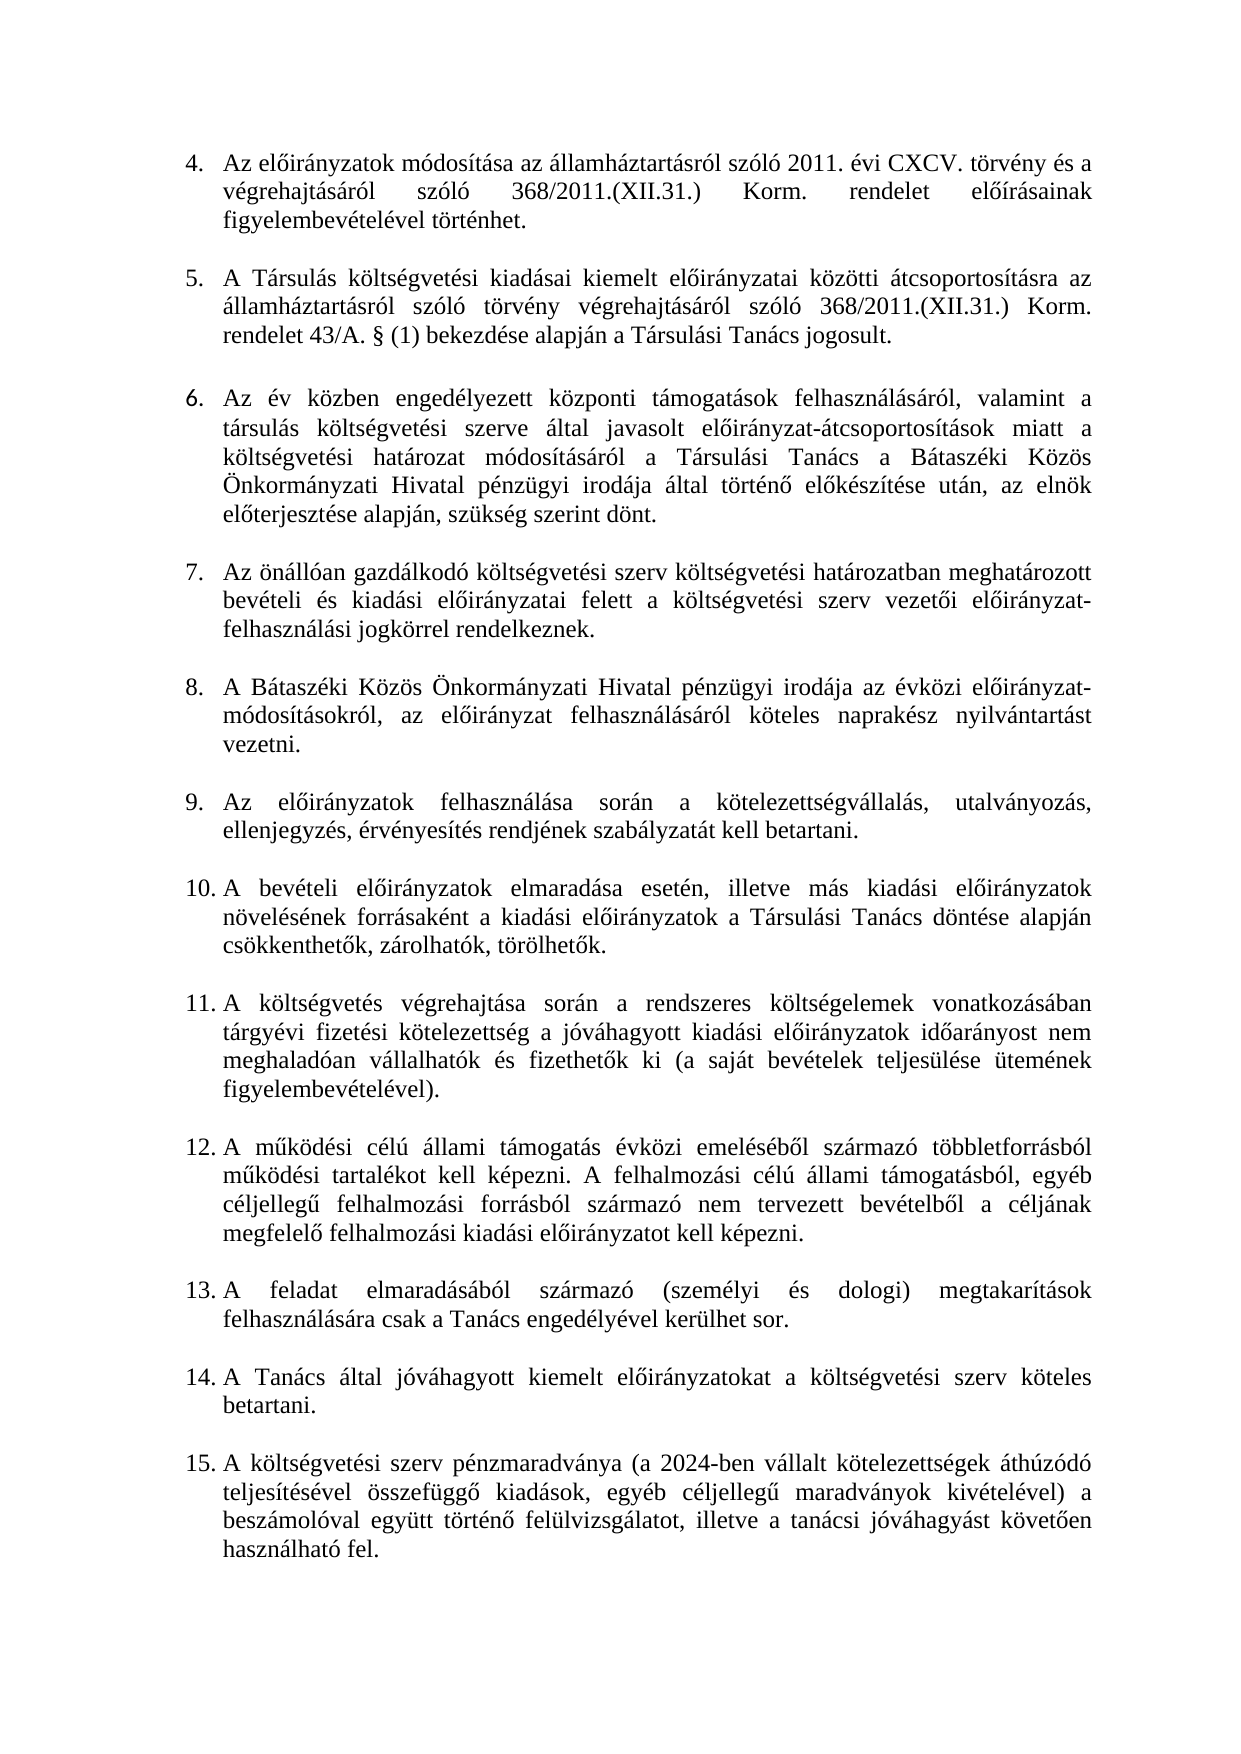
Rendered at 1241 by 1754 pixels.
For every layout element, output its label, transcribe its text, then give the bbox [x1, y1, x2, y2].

list Az önállóan gazdálkodó költségvetési szerv költségvetési határozatban meghatározott bevételi és kiadási előirányzatai felett a költségvetési szerv vezetői előirányzat-felhasználási jogkörrel rendelkeznek. [185, 557, 1093, 643]
list A bevételi előirányzatok elmaradása esetén, illetve más kiadási előirányzatok növelésének forrásaként a kiadási előirányzatok a Társulási Tanács döntése alapján csökkenthetők, zárolhatók, törölhetők. [185, 873, 1093, 959]
list A Társulás költségvetési kiadásai kiemelt előirányzatai közötti átcsoportosításra az államháztartásról szóló törvény végrehajtásáról szóló 368/2011.(XII.31.) Korm. rendelet 43/A. § (1) bekezdése alapján a Társulási Tanács jogosult. [185, 263, 1093, 349]
list A Tanács által jóváhagyott kiemelt előirányzatokat a költségvetési szerv köteles betartani. [185, 1362, 1093, 1419]
list A költségvetés végrehajtása során a rendszeres költségelemek vonatkozásában tárgyévi fizetési kötelezettség a jóváhagyott kiadási előirányzatok időarányost nem meghaladóan vállalhatók és fizethetők ki (a saját bevételek teljesülése ütemének figyelembevételével). [185, 988, 1093, 1103]
list A működési célú állami támogatás évközi emeléséből származó többletforrásból működési tartalékot kell képezni. A felhalmozási célú állami támogatásból, egyéb céljellegű felhalmozási forrásból származó nem tervezett bevételből a céljának megfelelő felhalmozási kiadási előirányzatot kell képezni. [185, 1132, 1093, 1247]
list Az év közben engedélyezett központi támogatások felhasználásáról, valamint a társulás költségvetési szerve által javasolt előirányzat-átcsoportosítások miatt a költségvetési határozat módosításáról a Társulási Tanács a Bátaszéki Közös Önkormányzati Hivatal pénzügyi irodája által történő előkészítése után, az elnök előterjesztése alapján, szükség szerint dönt. [185, 382, 1093, 528]
list Az előirányzatok módosítása az államháztartásról szóló 2011. évi CXCV. törvény és a végrehajtásáról szóló 368/2011.(XII.31.) Korm. rendelet előírásainak figyelembevételével történhet. [185, 148, 1093, 234]
list A Bátaszéki Közös Önkormányzati Hivatal pénzügyi irodája az évközi előirányzat-módosításokról, az előirányzat felhasználásáról köteles naprakész nyilvántartást vezetni. [185, 672, 1093, 758]
list A költségvetési szerv pénzmaradványa (a 2024-ben vállalt kötelezettségek áthúzódó teljesítésével összefüggő kiadások, egyéb céljellegű maradványok kivételével) a beszámolóval együtt történő felülvizsgálatot, illetve a tanácsi jóváhagyást követően használható fel. [185, 1448, 1093, 1563]
list Az előirányzatok felhasználása során a kötelezettségvállalás, utalványozás, ellenjegyzés, érvényesítés rendjének szabályzatát kell betartani. [185, 787, 1093, 844]
list A feladat elmaradásából származó (személyi és dologi) megtakarítások felhasználására csak a Tanács engedélyével kerülhet sor. [185, 1275, 1093, 1333]
